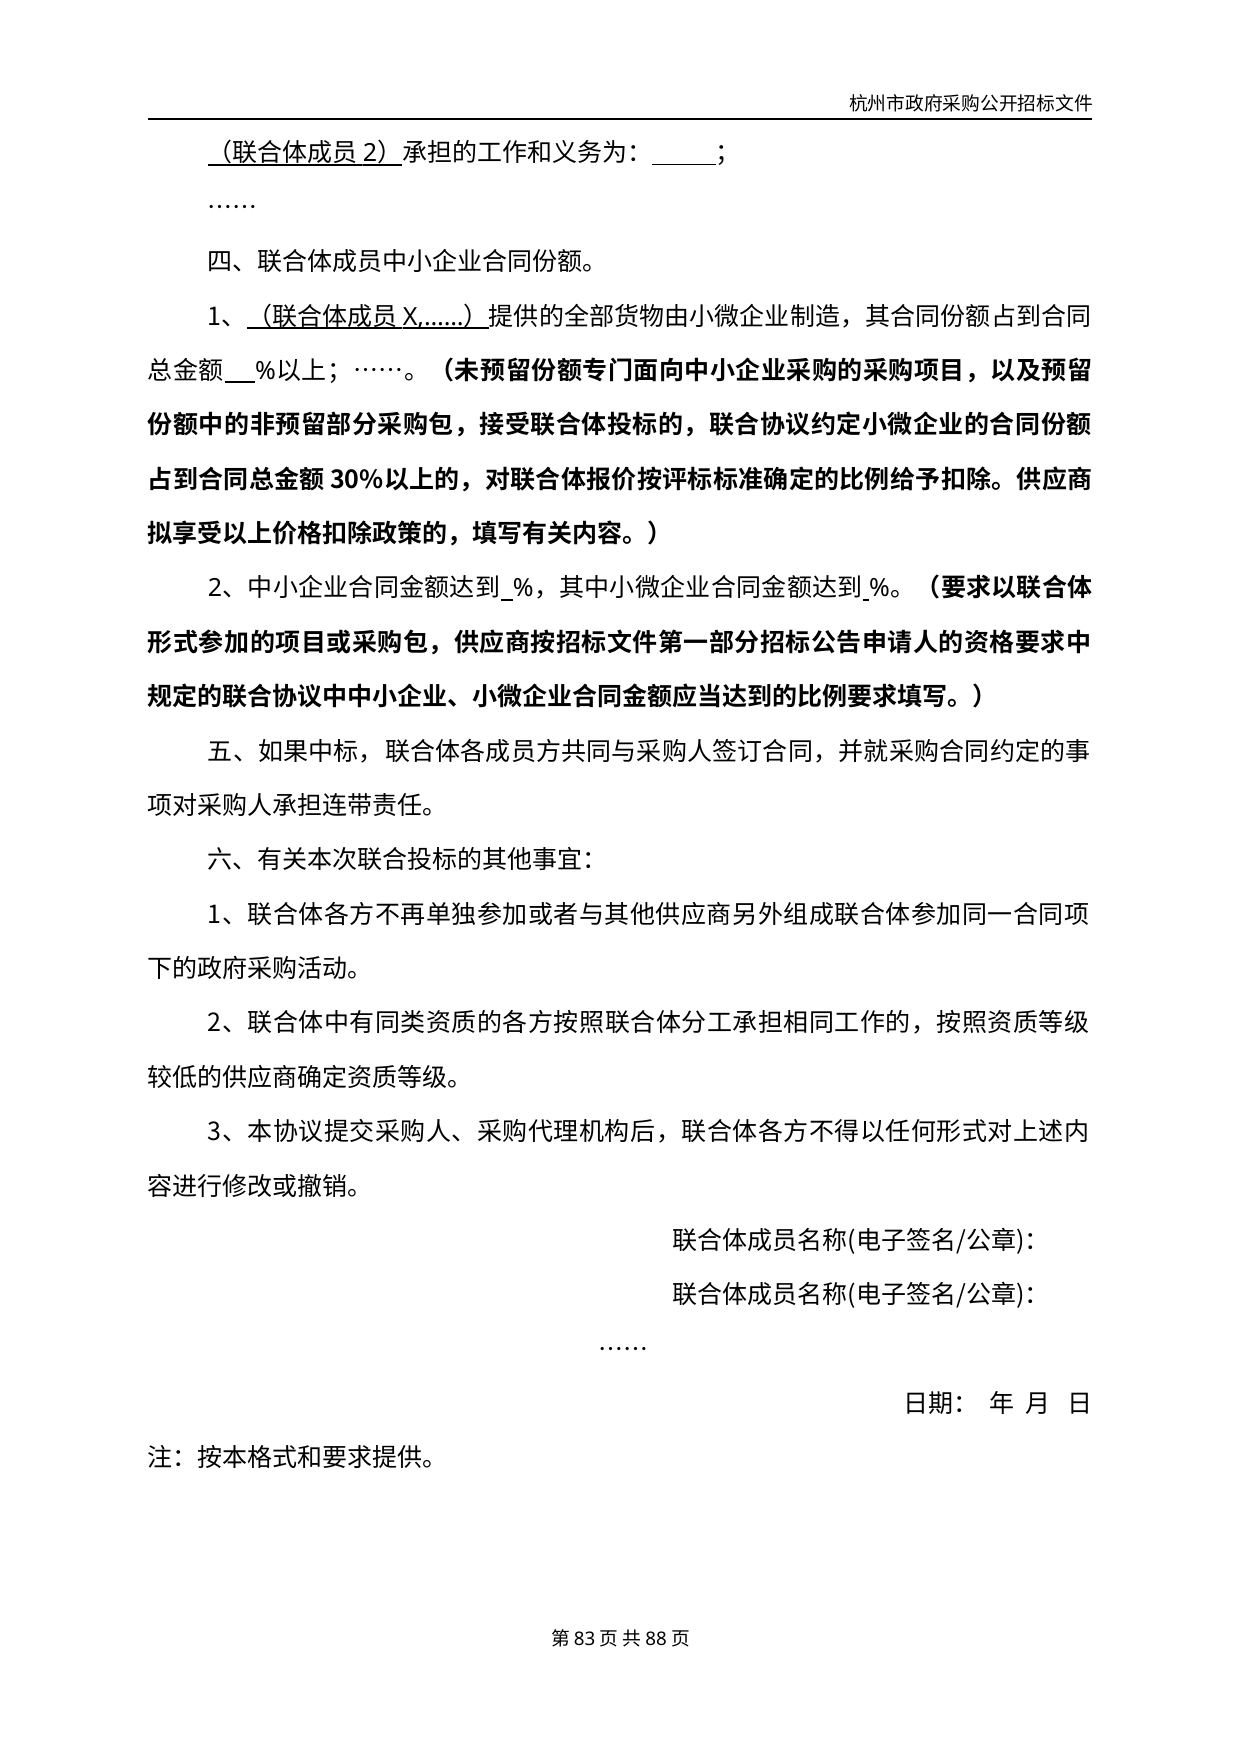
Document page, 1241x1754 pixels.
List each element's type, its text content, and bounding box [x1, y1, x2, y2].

text 六、有关本次联合投标的其他事宜： [148, 840, 1092, 876]
text （联合体成员2）承担的工作和义务为： ； [148, 133, 1092, 169]
text 1、联合体各方不再单独参加或者与其他供应商另外组成联合体参加同一合同项下的政府采购活动。 [148, 894, 1092, 985]
text …… [148, 187, 1092, 223]
text 四、联合体成员中小企业合同份额。 [148, 242, 1092, 278]
text 五、如果中标，联合体各成员方共同与采购人签订合同，并就采购合同约定的事项对采购人承担连带责任。 [148, 731, 1092, 822]
text 日期： 年 月 日 [148, 1383, 1092, 1420]
text 联合体成员名称(电子签名/公章)： [148, 1220, 1092, 1257]
text 3、本协议提交采购人、采购代理机构后，联合体各方不得以任何形式对上述内容进行修改或撤销。 [148, 1112, 1092, 1202]
text 1、（联合体成员X,……）提供的全部货物由小微企业制造，其合同份额占到合同总金额 %以上；……。（未预留份额专门面向中小企业采购的采购项目，以及预留份额中的非预留部分采购包，接受联合体投标的，联合协议约定小微企业的合同份额占到合同总金额30%以上的，对联合体报价按评标标准确定的比例给予扣除。供应商拟享受以上价格扣除政策的，填写有关内容。） [148, 296, 1092, 550]
text …… [148, 1329, 992, 1365]
text 联合体成员名称(电子签名/公章)： [148, 1275, 1092, 1311]
text 2、联合体中有同类资质的各方按照联合体分工承担相同工作的，按照资质等级较低的供应商确定资质等级。 [148, 1003, 1092, 1093]
text 注：按本格式和要求提供。 [148, 1438, 1049, 1474]
text 2、中小企业合同金额达到 %，其中小微企业合同金额达到 %。（要求以联合体形式参加的项目或采购包，供应商按招标文件第一部分招标公告申请人的资格要求中规定的联合协议中中小企业、小微企业合同金额应当达到的比例要求填写。） [148, 568, 1092, 713]
